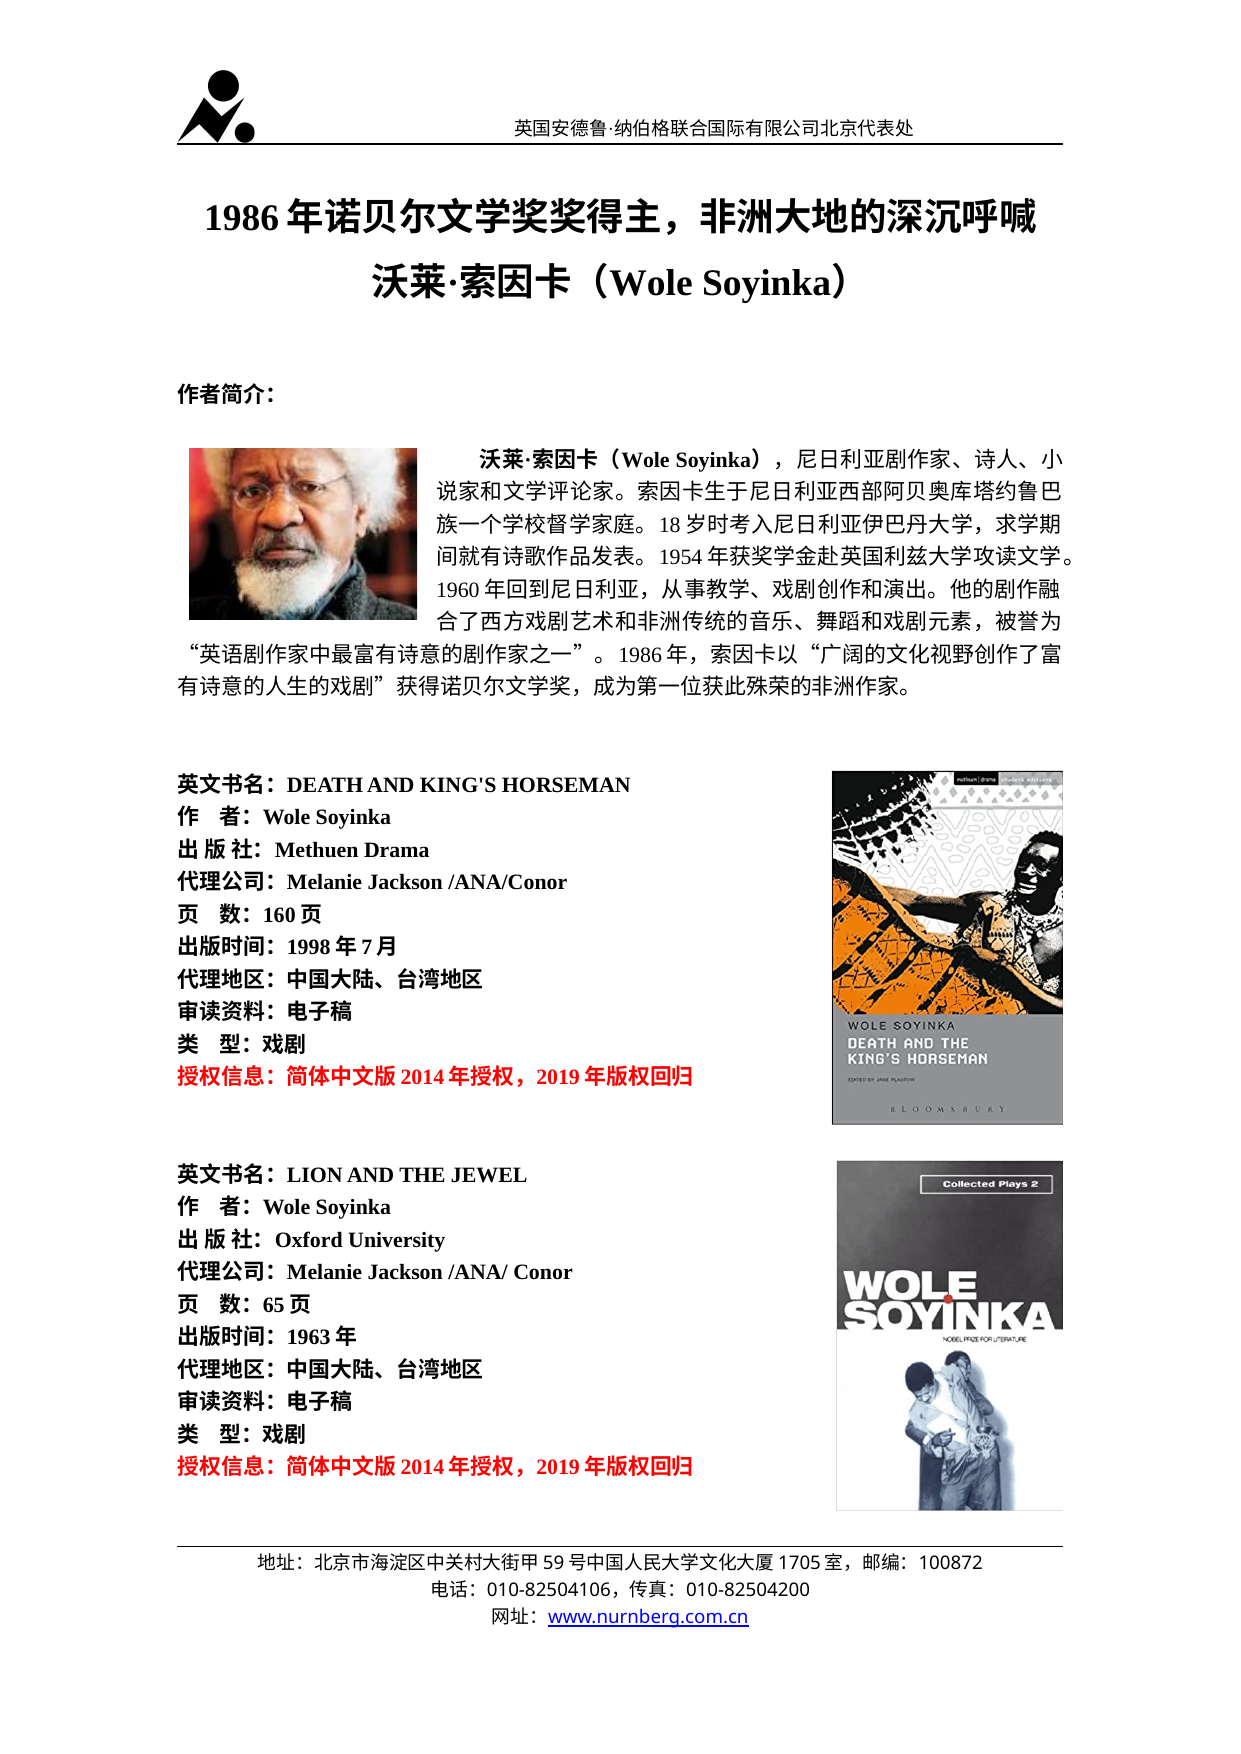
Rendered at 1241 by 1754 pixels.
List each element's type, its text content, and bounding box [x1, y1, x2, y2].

text 页 数：65页 [177, 1286, 836, 1319]
text 审读资料：电子稿 [177, 994, 831, 1026]
text 页 数：160页 [177, 896, 831, 929]
text 出版时间：1998年7月 [177, 929, 831, 961]
text 类 型：戏剧 [177, 1026, 831, 1059]
text 授权信息：简体中文版2014年授权，2019年版权回归 [177, 1449, 836, 1481]
text 代理公司：Melanie Jackson /ANA/Conor [177, 864, 831, 896]
text 作 者：Wole Soyinka [177, 799, 831, 831]
text 授权信息：简体中文版2014年授权，2019年版权回归 [177, 1059, 831, 1091]
text 英文书名：DEATH AND KING'S HORSEMAN [177, 766, 1063, 799]
text 英文书名：LION AND THE JEWEL [177, 1156, 1063, 1189]
text 代理公司：Melanie Jackson /ANA/ Conor [177, 1254, 836, 1286]
text 1986年诺贝尔文学奖奖得主，非洲大地的深沉呼喊 [177, 181, 1063, 246]
text 沃莱·索因卡（Wole Soyinka），尼日利亚剧作家、诗人、小说家和文学评论家。索因卡生于尼日利亚西部阿贝奥库塔约鲁巴族一个学校督学家庭。18岁时考入尼日利亚伊巴丹大学，求学期间就有诗歌作品发表。1954年获奖学金赴英国利兹大学攻读文学。1960年回到尼日利亚，从事教学、戏剧创作和演出。他的剧作融合了西方戏剧艺术和非洲传统的音乐、舞蹈和戏剧元素，被誉为“英语剧作家中最富有诗意的剧作家之一”。1986年，索因卡以“广阔的文化视野创作了富有诗意的人生的戏剧”获得诺贝尔文学奖，成为第一位获此殊荣的非洲作家。 [177, 441, 1063, 701]
picture [177, 70, 255, 143]
text 类 型：戏剧 [177, 1416, 836, 1449]
text 作者简介： [177, 376, 1063, 409]
text 出版时间：1963年 [177, 1319, 836, 1351]
text 作 者：Wole Soyinka [177, 1189, 836, 1221]
text 代理地区：中国大陆、台湾地区 [177, 961, 831, 994]
text 出 版 社：Oxford University [177, 1221, 836, 1254]
text 代理地区：中国大陆、台湾地区 [177, 1351, 836, 1384]
picture [836, 1160, 1063, 1511]
text 出 版 社：Methuen Drama [177, 831, 831, 864]
picture [831, 770, 1063, 1125]
text 沃莱·索因卡（Wole Soyinka） [177, 246, 1063, 311]
text 审读资料：电子稿 [177, 1384, 836, 1416]
picture [189, 448, 418, 620]
